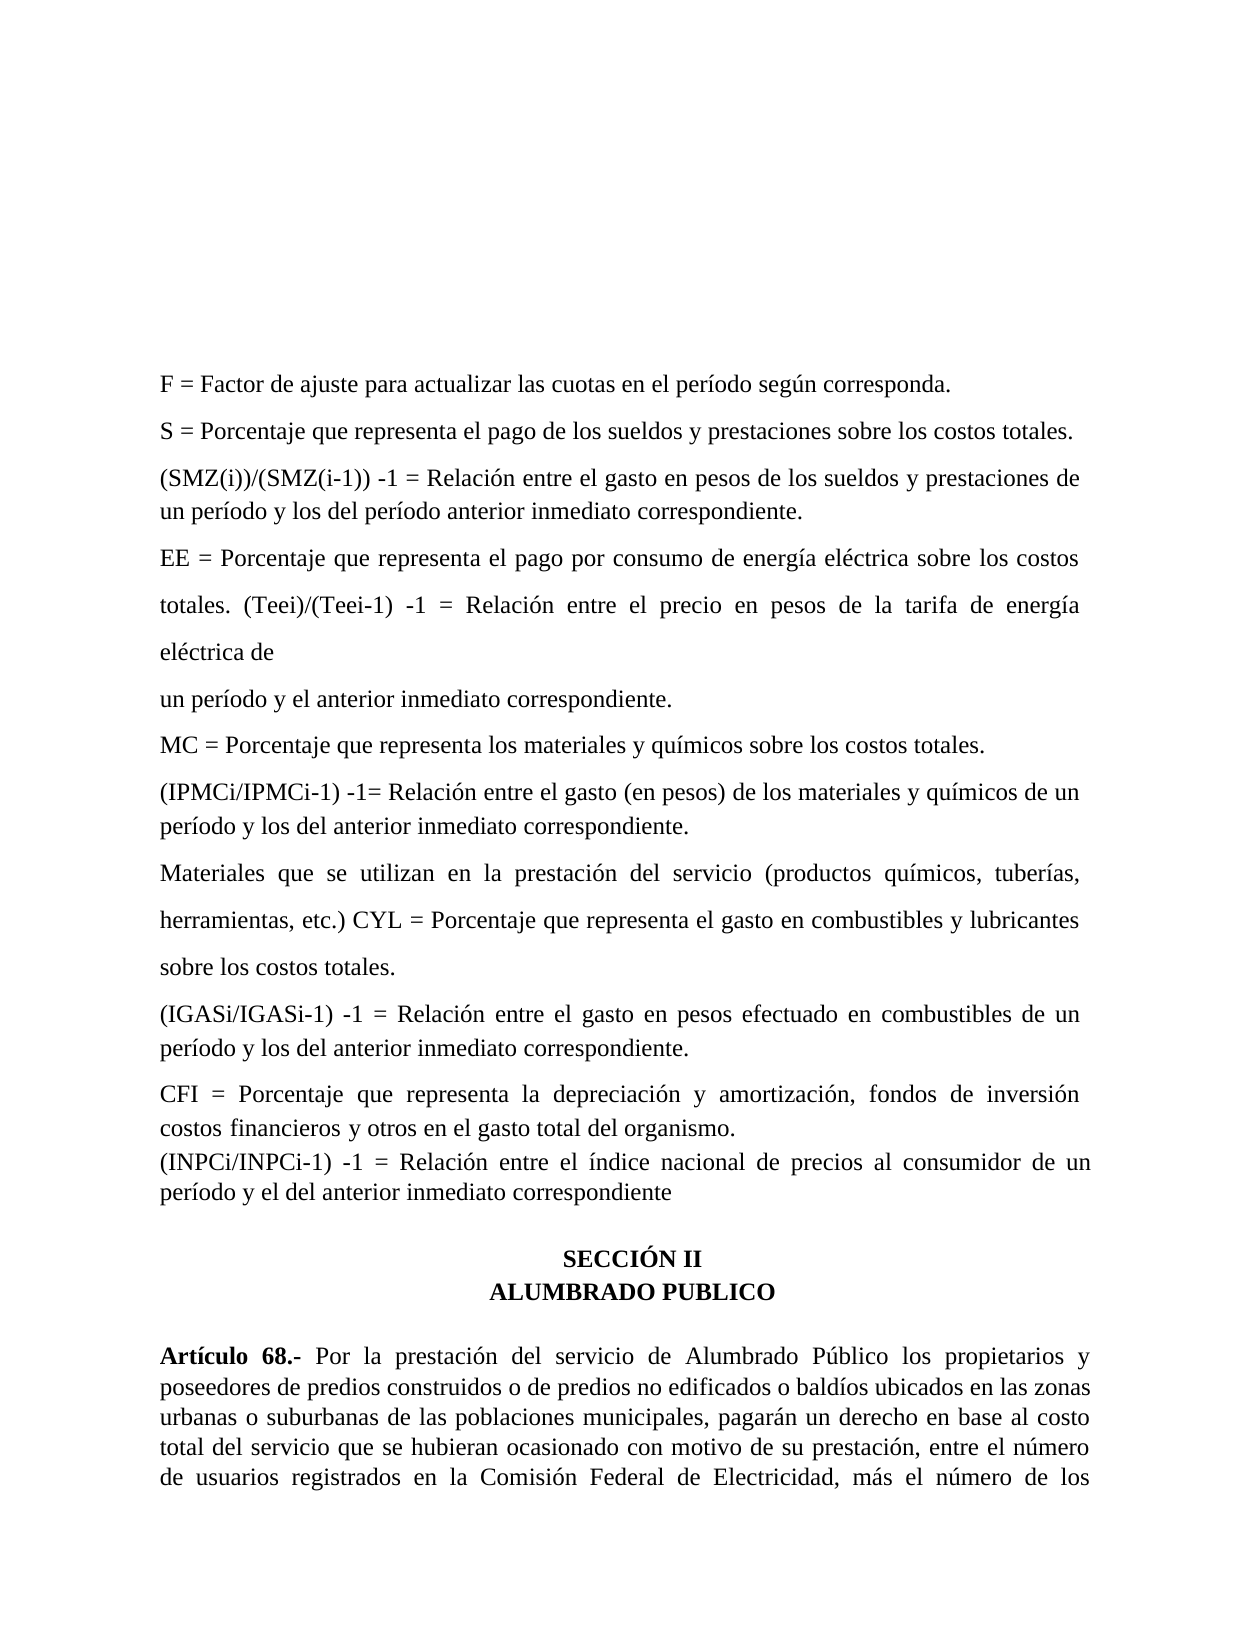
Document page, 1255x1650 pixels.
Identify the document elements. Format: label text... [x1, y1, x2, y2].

text (INPCi/INPCi-1) -1 = Relación entre el índice nacional de precios al consumidor de un período y el del anterior inmediato correspondiente [159, 1147, 1092, 1206]
text S = Porcentaje que representa el pago de los sueldos y prestaciones sobre los costos totales. [159, 416, 1080, 444]
text (IGASi/IGASi-1) -1 = Relación entre el gasto en pesos efectuado en combustibles de un período y los del anterior inmediato correspondiente. [159, 999, 1080, 1062]
text CFI = Porcentaje que representa la depreciación y amortización, fondos de inversión costos financieros y otros en el gasto total del organismo. [159, 1079, 1080, 1142]
text ALUMBRADO PUBLICO [158, 1277, 1106, 1306]
text F = Factor de ajuste para actualizar las cuotas en el período según corresponda. [159, 369, 1080, 398]
text un período y el anterior inmediato correspondiente. [159, 684, 1080, 713]
text (SMZ(i))/(SMZ(i-1)) -1 = Relación entre el gasto en pesos de los sueldos y prestaciones de un período y los del período anterior inmediato correspondiente. [159, 463, 1080, 525]
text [159, 1341, 1091, 1491]
text (IPMCi/IPMCi-1) -1= Relación entre el gasto (en pesos) de los materiales y químicos de un período y los del anterior inmediato correspondiente. [159, 777, 1080, 840]
text SECCIÓN II [158, 1244, 1106, 1273]
text MC = Porcentaje que representa los materiales y químicos sobre los costos totales. [159, 731, 1080, 759]
text EE = Porcentaje que representa el pago por consumo de energía eléctrica sobre los costos totales. (Teei)/(Teei-1) -1 = Relación entre el precio en pesos de la tarifa de energía eléctrica de [159, 543, 1080, 666]
text Materiales que se utilizan en la prestación del servicio (productos químicos, tuberías, herramientas, etc.) CYL = Porcentaje que representa el gasto en combustibles y lubricantes sobre los costos totales. [159, 858, 1080, 980]
